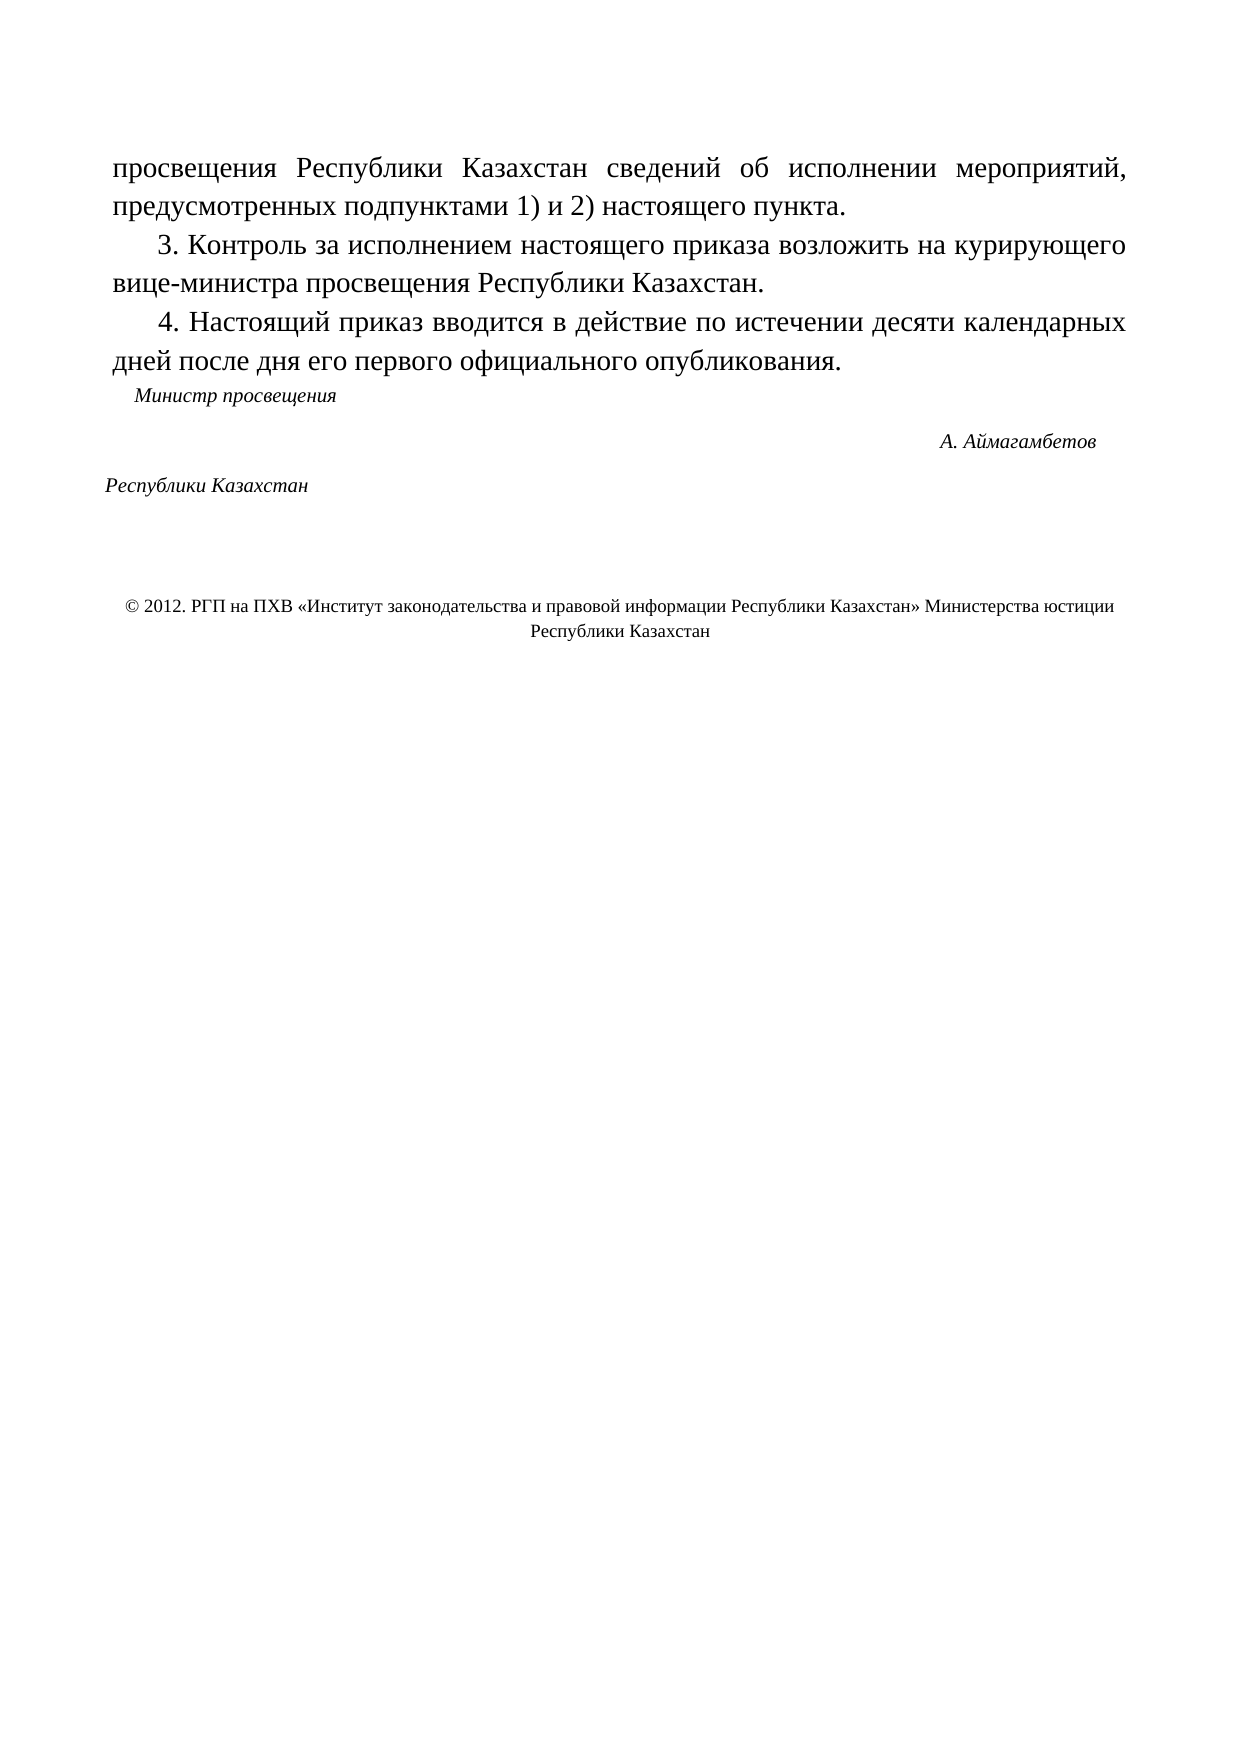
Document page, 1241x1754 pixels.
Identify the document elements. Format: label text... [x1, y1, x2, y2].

text © 2012. РГП на ПХВ «Институт законодательства и правовой информации Республики Казахстан» Министерства юстиции Республики Казахстан [112, 595, 1128, 641]
table_header Министр просвещения Республики Казахстан [101, 381, 939, 504]
text 3. Контроль за исполнением настоящего приказа возложить на курирующего вице-министра просвещения Республики Казахстан. [112, 227, 1128, 299]
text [112, 150, 1128, 222]
text 4. Настоящий приказ вводится в действие по истечении десяти календарных дней после дня его первого официального опубликования. [112, 304, 1128, 376]
table_header А. Аймагамбетов [939, 381, 1240, 504]
